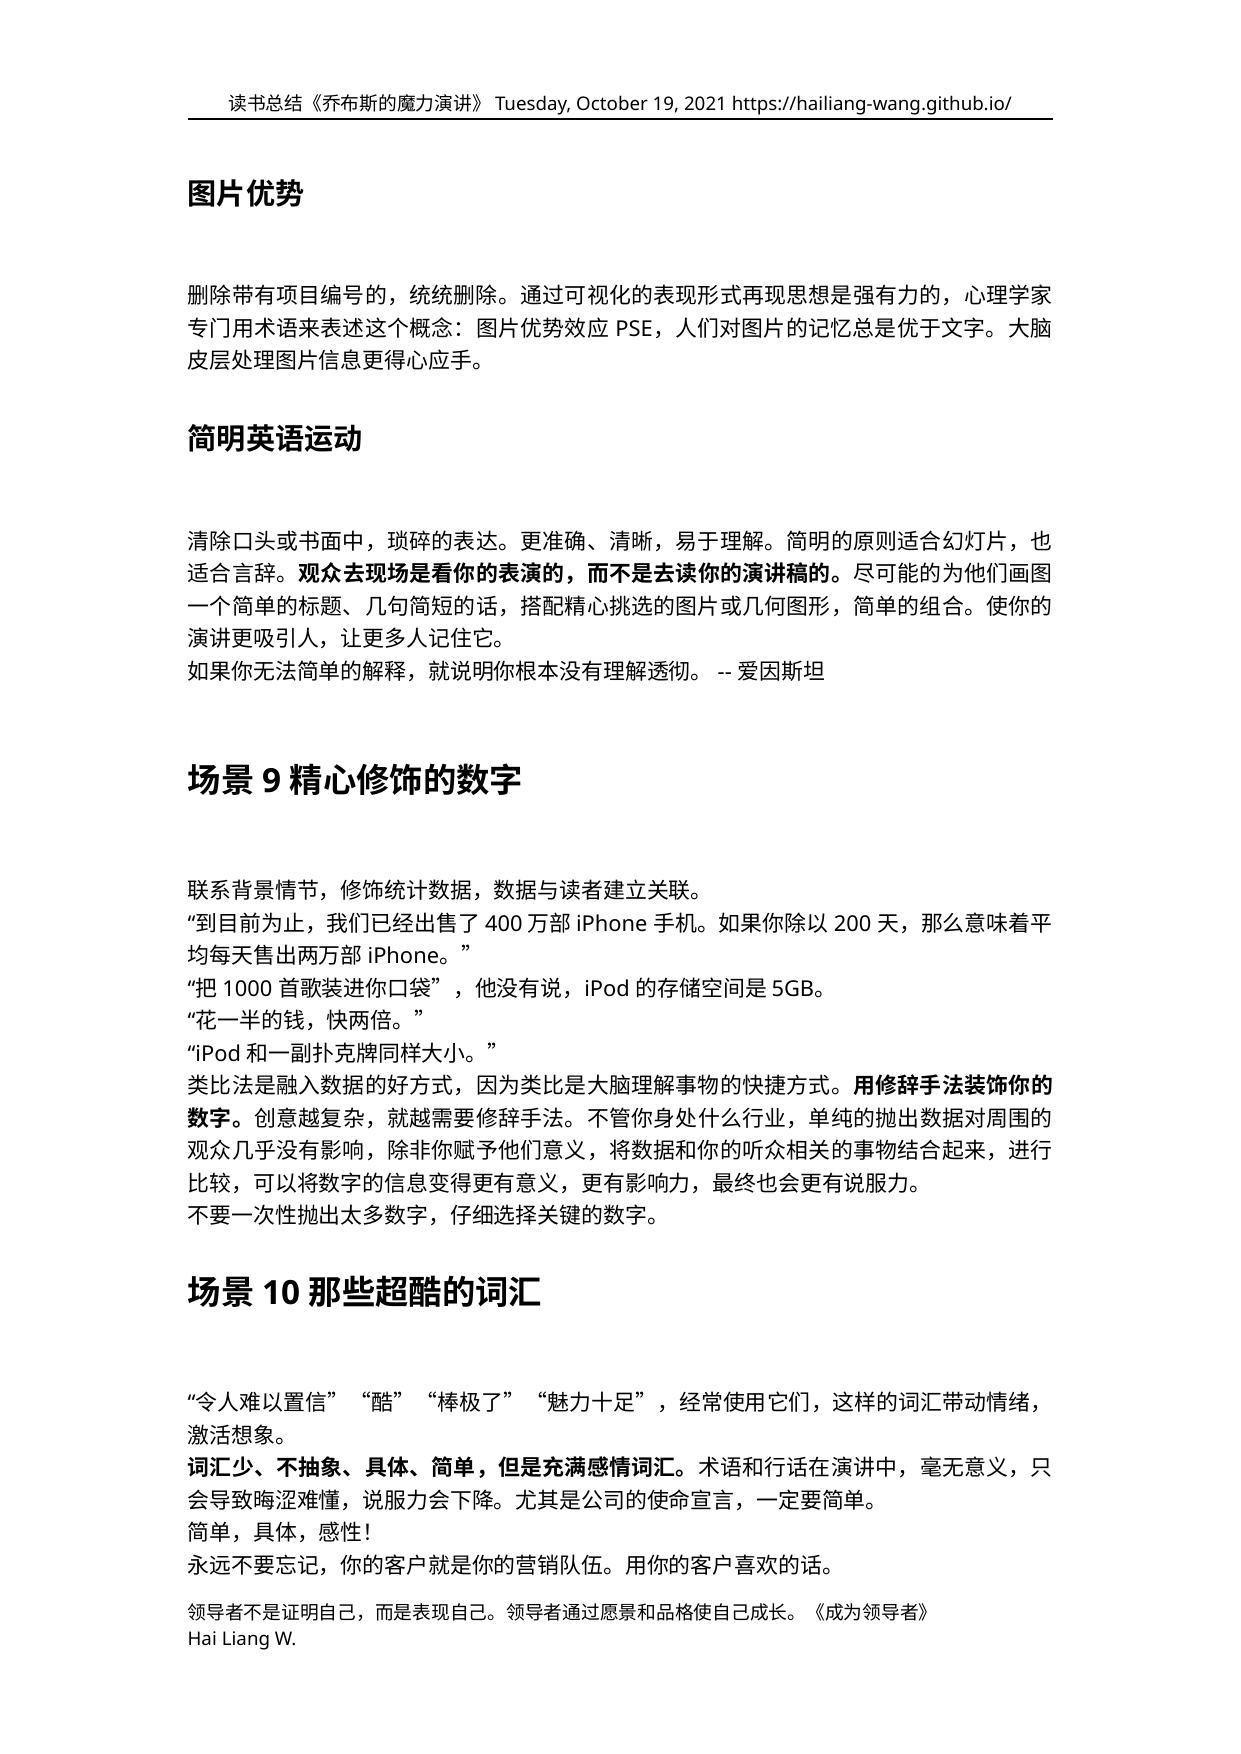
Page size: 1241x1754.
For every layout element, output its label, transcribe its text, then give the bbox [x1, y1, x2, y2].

subtitle 场景 9 精心修饰的数字 [187, 745, 1053, 810]
text “iPod 和一副扑克牌同样大小。” [187, 1035, 1053, 1068]
text 不要一次性抛出太多数字，仔细选择关键的数字。 [187, 1198, 1053, 1230]
text 删除带有项目编号的，统统删除。通过可视化的表现形式再现思想是强有力的，心理学家专门用术语来表述这个概念：图片优势效应 PSE，人们对图片的记忆总是优于文字。大脑皮层处理图片信息更得心应手。 [187, 278, 1053, 375]
text “把 1000 首歌装进你口袋”，他没有说，iPod 的存储空间是 5GB。 [187, 970, 1053, 1003]
text 如果你无法简单的解释，就说明你根本没有理解透彻。 -- 爱因斯坦 [187, 653, 1053, 686]
text 简单，具体，感性！ [187, 1515, 1053, 1547]
text 永远不要忘记，你的客户就是你的营销队伍。用你的客户喜欢的话。 [187, 1547, 1053, 1580]
subtitle 场景 10 那些超酷的词汇 [187, 1257, 1053, 1322]
text “到目前为止，我们已经出售了400万部 iPhone 手机。如果你除以 200 天，那么意味着平均每天售出两万部 iPhone。” [187, 905, 1053, 970]
subtitle 图片优势 [187, 159, 1053, 224]
text 类比法是融入数据的好方式，因为类比是大脑理解事物的快捷方式。用修辞手法装饰你的数字。创意越复杂，就越需要修辞手法。不管你身处什么行业，单纯的抛出数据对周围的观众几乎没有影响，除非你赋予他们意义，将数据和你的听众相关的事物结合起来，进行比较，可以将数字的信息变得更有意义，更有影响力，最终也会更有说服力。 [187, 1068, 1053, 1198]
text 词汇少、不抽象、具体、简单，但是充满感情词汇。术语和行话在演讲中，毫无意义，只会导致晦涩难懂，说服力会下降。尤其是公司的使命宣言，一定要简单。 [187, 1450, 1053, 1515]
text 清除口头或书面中，琐碎的表达。更准确、清晰，易于理解。简明的原则适合幻灯片，也适合言辞。观众去现场是看你的表演的，而不是去读你的演讲稿的。尽可能的为他们画图，一个简单的标题、几句简短的话，搭配精心挑选的图片或几何图形，简单的组合。使你的演讲更吸引人，让更多人记住它。 [187, 523, 1053, 653]
subtitle 简明英语运动 [187, 404, 1053, 469]
text “花一半的钱，快两倍。” [187, 1003, 1053, 1035]
text 联系背景情节，修饰统计数据，数据与读者建立关联。 [187, 873, 1053, 905]
text “令人难以置信”“酷”“棒极了”“魅力十足”，经常使用它们，这样的词汇带动情绪，激活想象。 [187, 1385, 1053, 1450]
